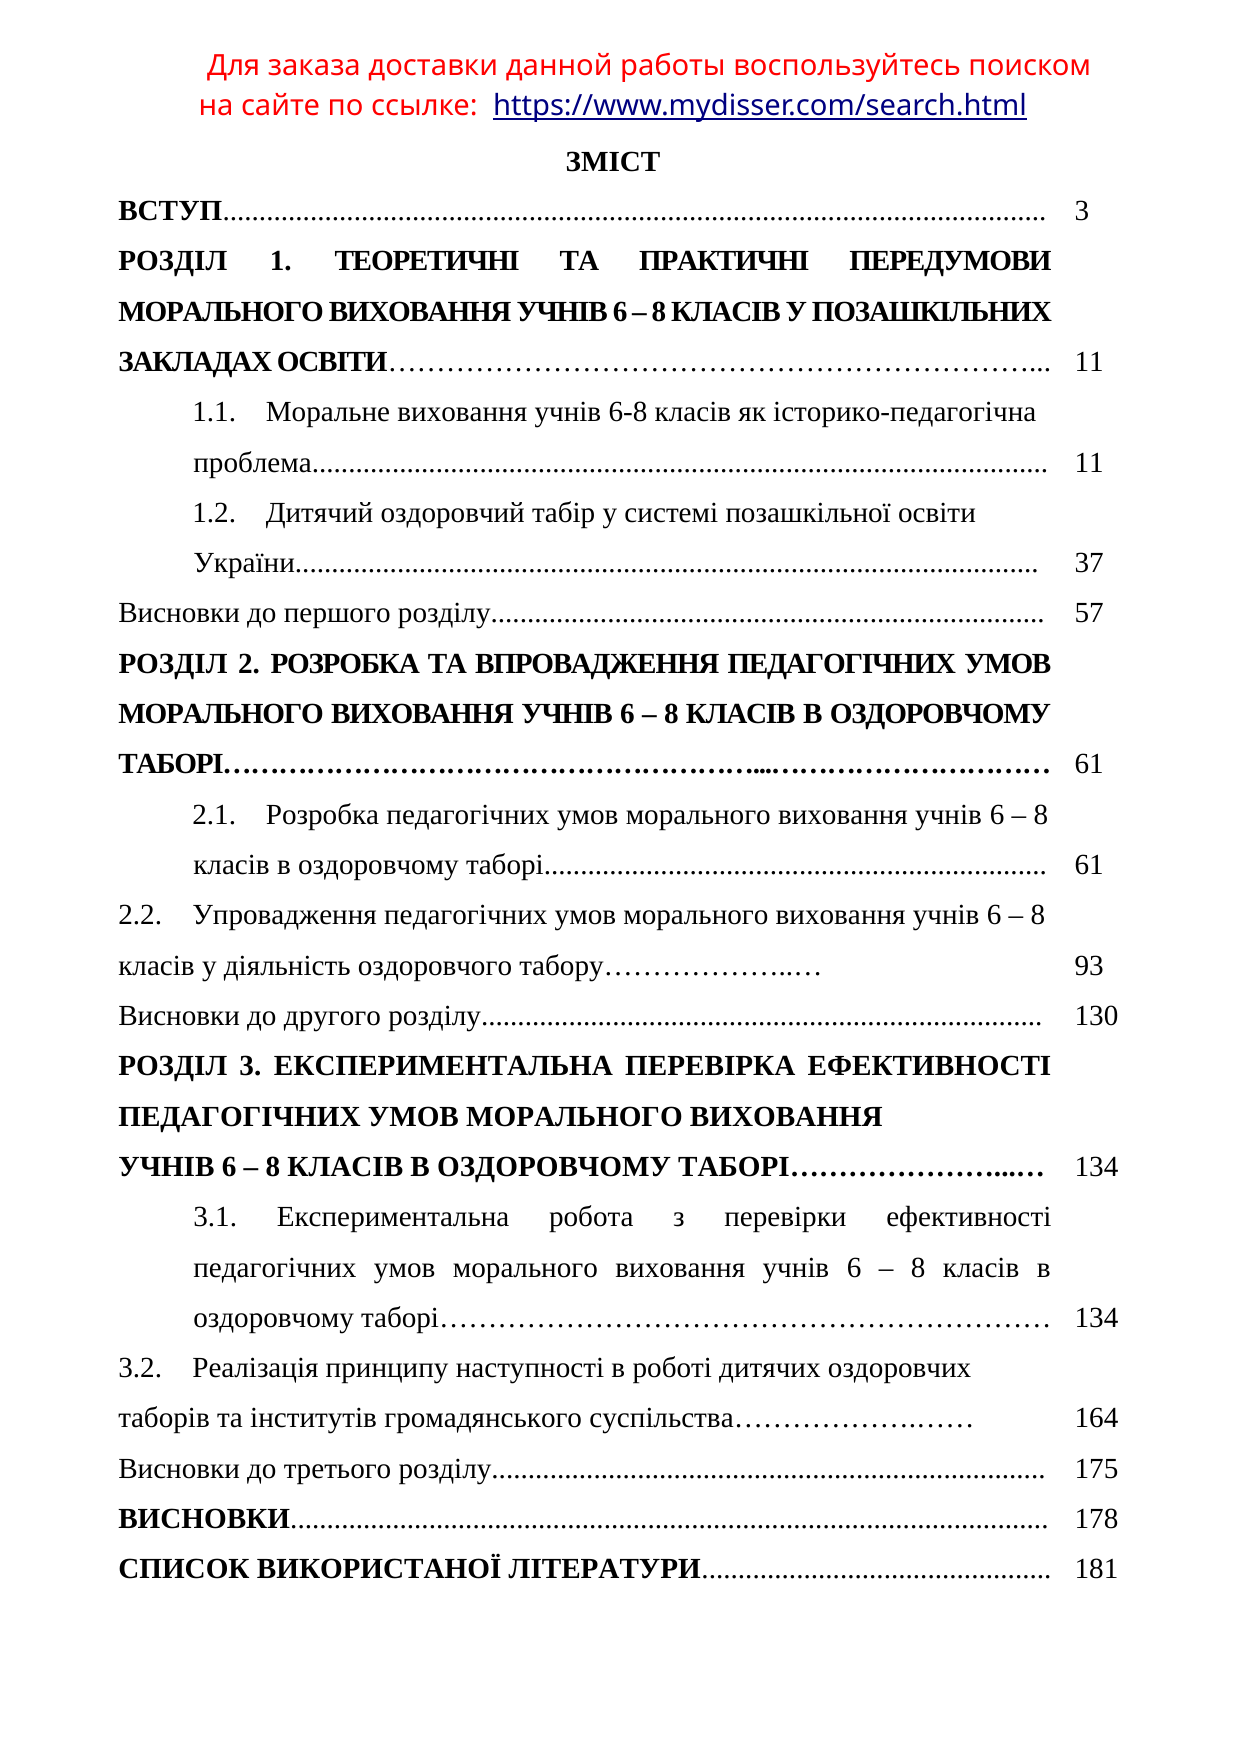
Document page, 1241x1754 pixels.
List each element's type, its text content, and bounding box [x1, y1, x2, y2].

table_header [107, 193, 1063, 1598]
text ЗМІСТ [118, 144, 1107, 178]
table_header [1063, 193, 1129, 1598]
